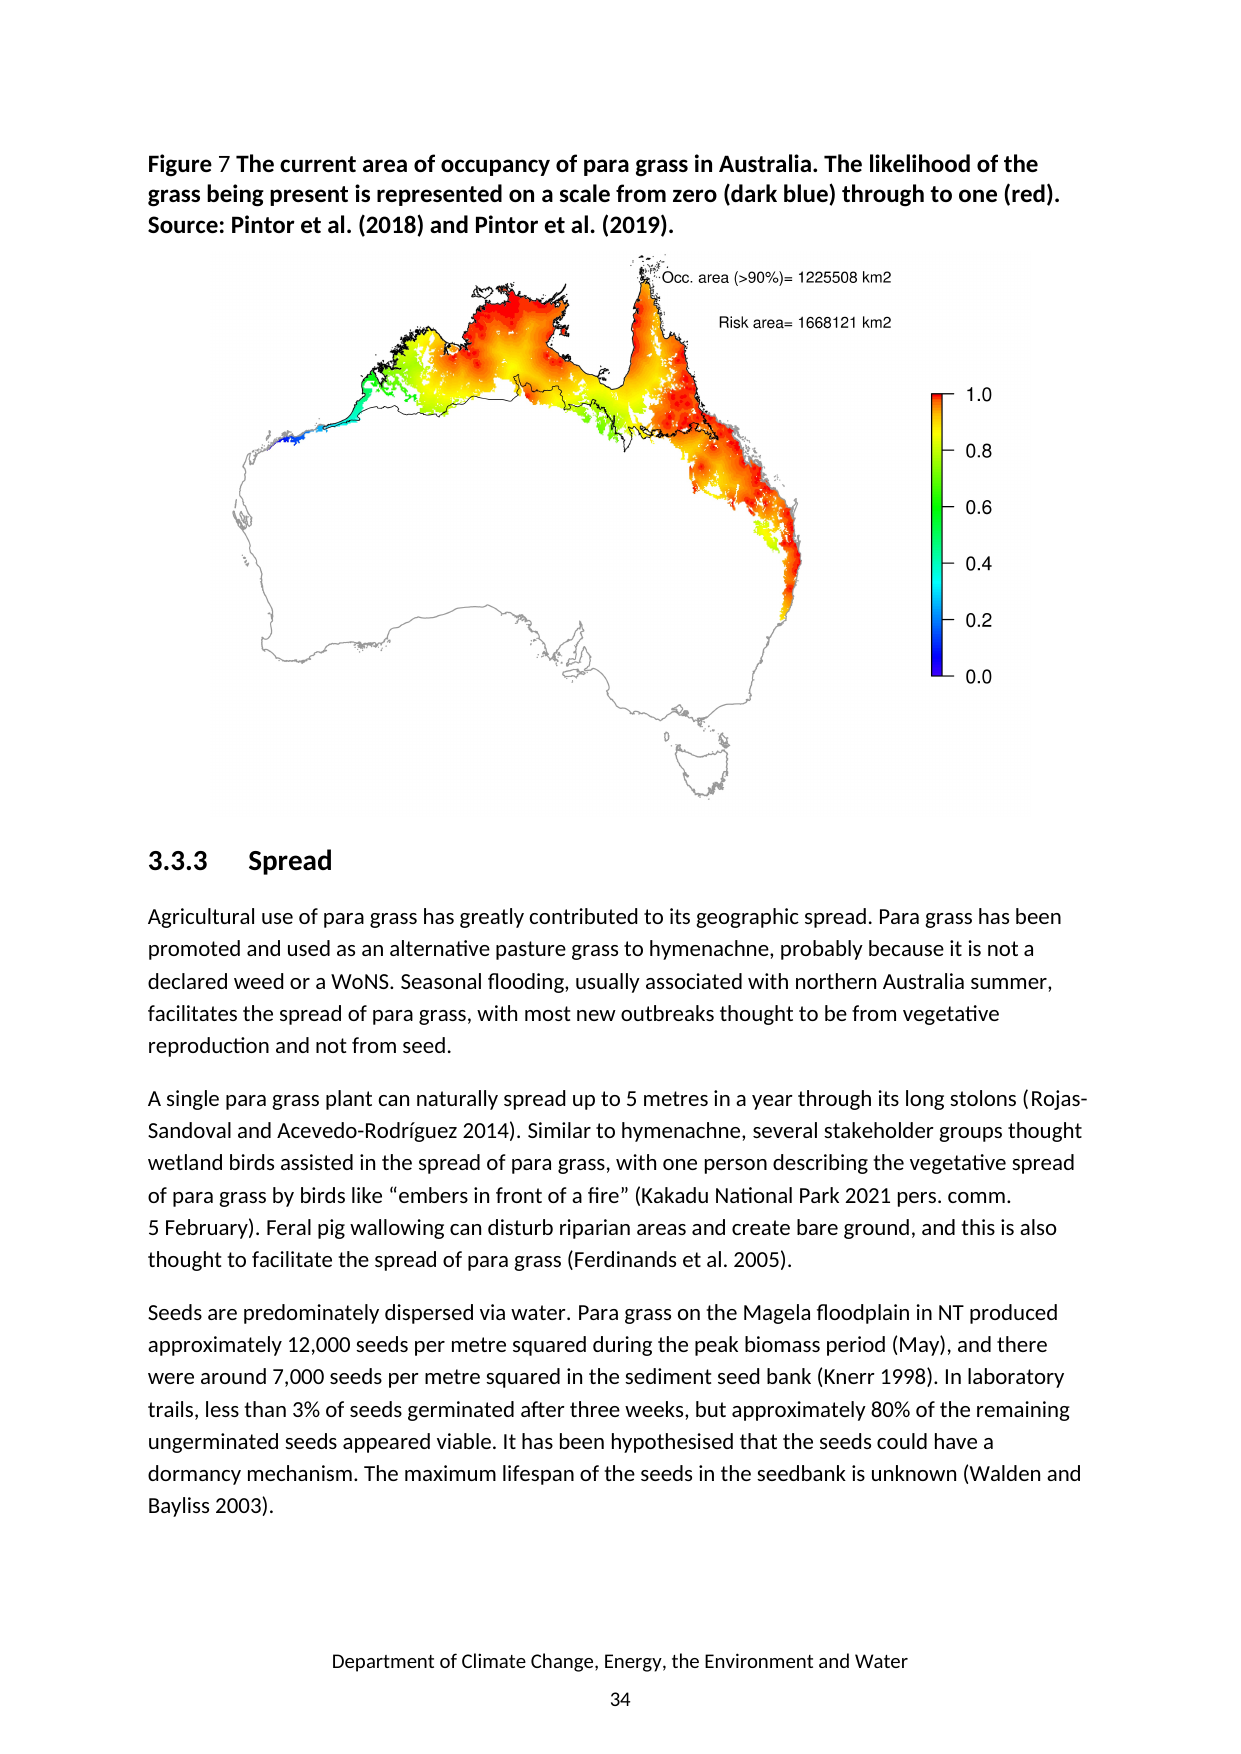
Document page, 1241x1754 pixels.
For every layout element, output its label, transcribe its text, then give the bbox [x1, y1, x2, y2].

picture [209, 251, 1031, 817]
text A single para grass plant can naturally spread up to 5 metres in a year through its long stolons (Rojas-Sandoval and Acevedo-Rodríguez 2014). Similar to hymenachne, several stakeholder groups thought wetland birds assisted in the spread of para grass, with one person describing the vegetative spread of para grass by birds like “embers in front of a fire” (Kakadu National Park 2021 pers. comm. 5 February). Feral pig wallowing can disturb riparian areas and create bare ground, and this is also thought to facilitate the spread of para grass (Ferdinands et al. 2005). [148, 1084, 1092, 1273]
text Figure 7 The current area of occupancy of para grass in Australia. The likelihood of the grass being present is represented on a scale from zero (dark blue) through to one (red). Source: Pintor et al. (2018) and Pintor et al. (2019). [148, 148, 1092, 239]
text Agricultural use of para grass has greatly contributed to its geographic spread. Para grass has been promoted and used as an alternative pasture grass to hymenachne, probably because it is not a declared weed or a WoNS. Seasonal flooding, usually associated with northern Australia summer, facilitates the spread of para grass, with most new outbreaks thought to be from vegetative reproduction and not from seed. [148, 902, 1092, 1059]
text Seeds are predominately dispersed via water. Para grass on the Magela floodplain in NT produced approximately 12,000 seeds per metre squared during the peak biomass period (May), and there were around 7,000 seeds per metre squared in the sediment seed bank (Knerr 1998). In laboratory trails, less than 3% of seeds germinated after three weeks, but approximately 80% of the remaining ungerminated seeds appeared viable. It has been hypothesised that the seeds could have a dormancy mechanism. The maximum lifespan of the seeds in the seedbank is unknown (Walden and Bayliss 2003). [148, 1298, 1092, 1519]
subtitle Spread [148, 842, 1092, 877]
